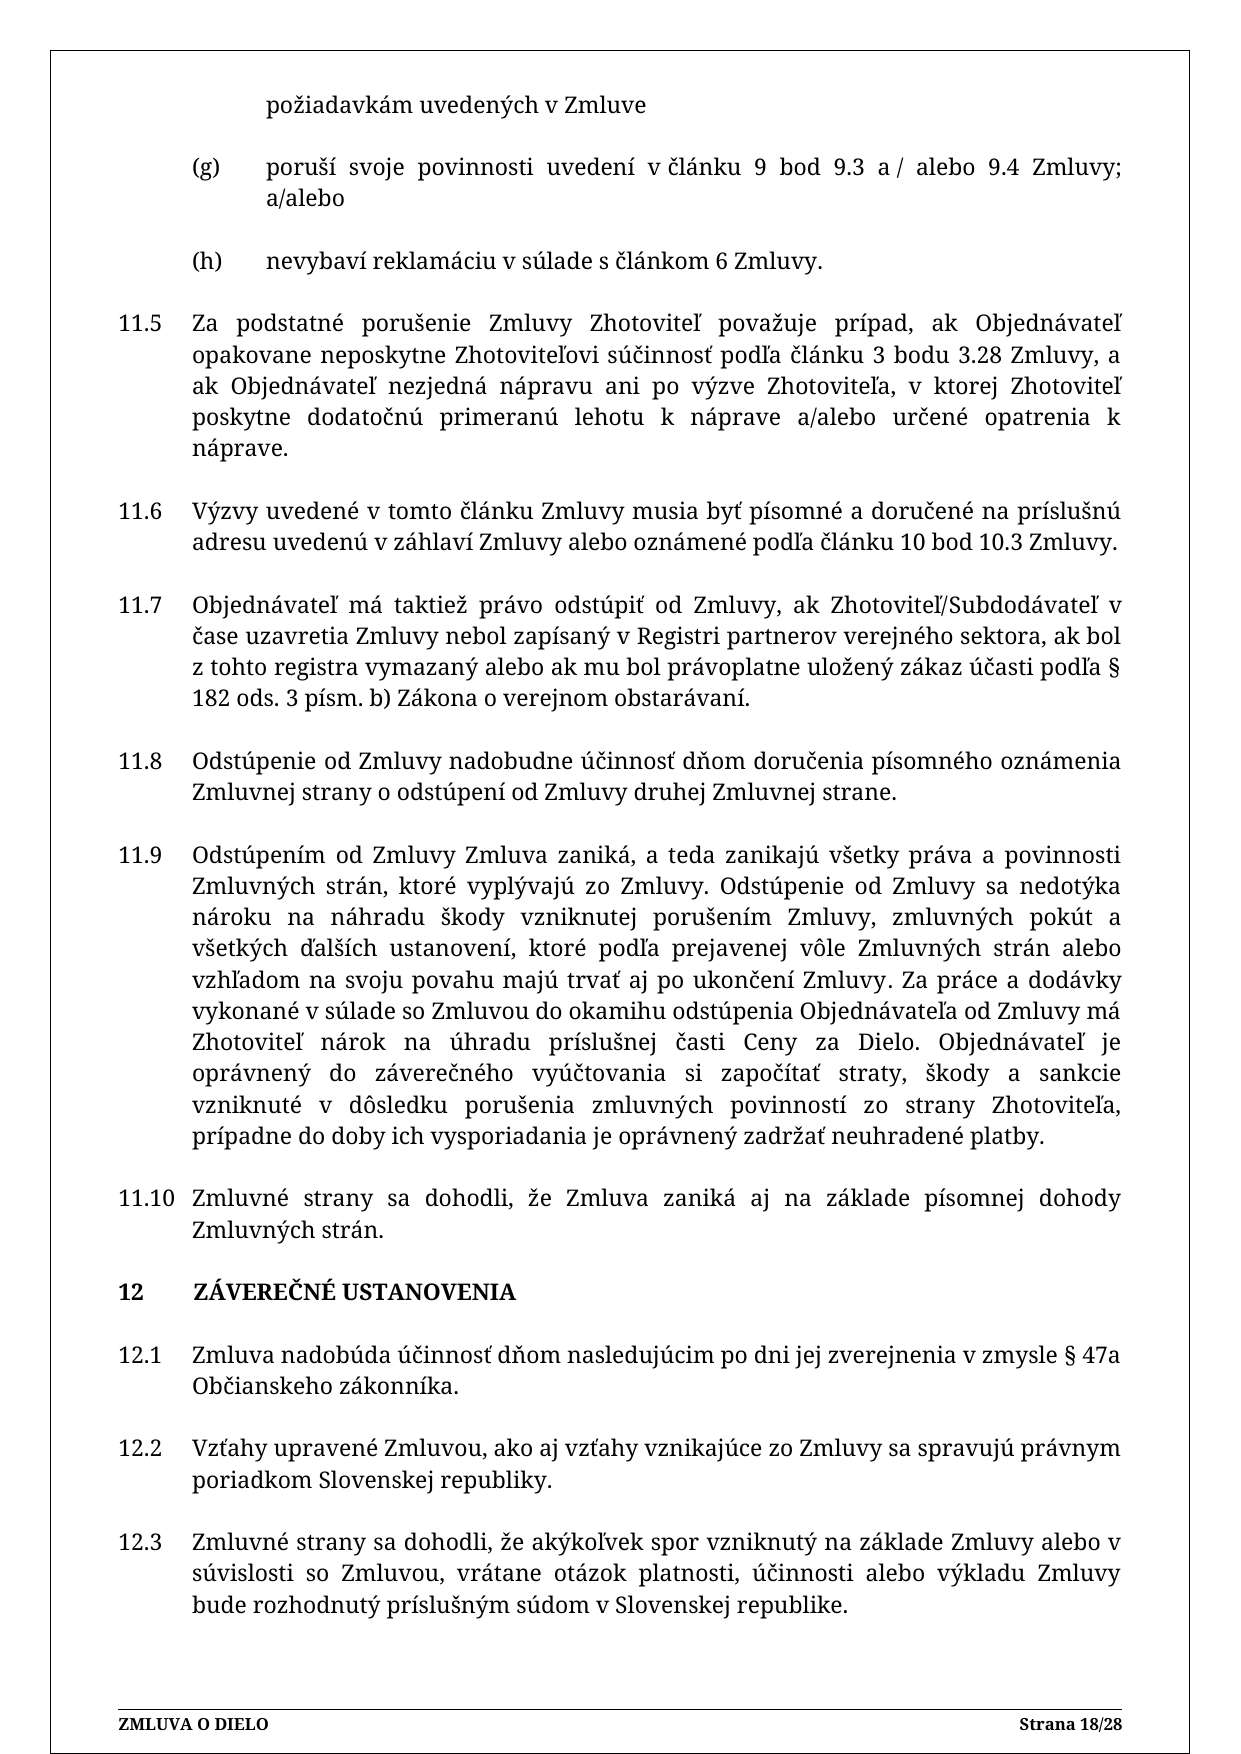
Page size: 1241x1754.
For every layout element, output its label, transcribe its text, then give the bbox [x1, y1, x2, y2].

list Zmluva nadobúda účinnosť dňom nasledujúcim po dni jej zverejnenia v zmysle § 47a Občianskeho zákonníka. [118, 1339, 1122, 1401]
list Odstúpením od Zmluvy Zmluva zaniká, a teda zanikajú všetky práva a povinnosti Zmluvných strán, ktoré vyplývajú zo Zmluvy. Odstúpenie od Zmluvy sa nedotýka nároku na náhradu škody vzniknutej porušením Zmluvy, zmluvných pokút a všetkých ďalších ustanovení, ktoré podľa prejavenej vôle Zmluvných strán alebo vzhľadom na svoju povahu majú trvať aj po ukončení Zmluvy. Za práce a dodávky vykonané v súlade so Zmluvou do okamihu odstúpenia Objednávateľa od Zmluvy má Zhotoviteľ nárok na úhradu príslušnej časti Ceny za Dielo. Objednávateľ je oprávnený do záverečného vyúčtovania si započítať straty, škody a sankcie vzniknuté v dôsledku porušenia zmluvných povinností zo strany Zhotoviteľa, prípadne do doby ich vysporiadania je oprávnený zadržať neuhradené platby. [118, 839, 1122, 1151]
list Vzťahy upravené Zmluvou, ako aj vzťahy vznikajúce zo Zmluvy sa spravujú právnym poriadkom Slovenskej republiky. [118, 1432, 1122, 1495]
list Objednávateľ má taktiež právo odstúpiť od Zmluvy, ak Zhotoviteľ/Subdodávateľ v čase uzavretia Zmluvy nebol zapísaný v Registri partnerov verejného sektora, ak bol z tohto registra vymazaný alebo ak mu bol právoplatne uložený zákaz účasti podľa § 182 ods. 3 písm. b) Zákona o verejnom obstarávaní. [118, 589, 1122, 714]
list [192, 89, 1122, 120]
list poruší svoje povinnosti uvedení v článku 9 bod 9.3 a / alebo 9.4 Zmluvy; a/alebo [192, 151, 1122, 214]
list Zmluvné strany sa dohodli, že akýkoľvek spor vzniknutý na základe Zmluvy alebo v súvislosti so Zmluvou, vrátane otázok platnosti, účinnosti alebo výkladu Zmluvy bude rozhodnutý príslušným súdom v Slovenskej republike. [118, 1526, 1122, 1620]
list Za podstatné porušenie Zmluvy Zhotoviteľ považuje prípad, ak Objednávateľ opakovane neposkytne Zhotoviteľovi súčinnosť podľa článku 3 bodu 3.28 Zmluvy, a ak Objednávateľ nezjedná nápravu ani po výzve Zhotoviteľa, v ktorej Zhotoviteľ poskytne dodatočnú primeranú lehotu k náprave a/alebo určené opatrenia k náprave. [118, 307, 1122, 464]
list Odstúpenie od Zmluvy nadobudne účinnosť dňom doručenia písomného oznámenia Zmluvnej strany o odstúpení od Zmluvy druhej Zmluvnej strane. [118, 745, 1122, 807]
list Výzvy uvedené v tomto článku Zmluvy musia byť písomné a doručené na príslušnú adresu uvedenú v záhlaví Zmluvy alebo oznámené podľa článku 10 bod 10.3 Zmluvy. [118, 495, 1122, 557]
list Zmluvné strany sa dohodli, že Zmluva zaniká aj na základe písomnej dohody Zmluvných strán. [118, 1182, 1122, 1245]
list ZÁVEREČNÉ USTANOVENIA [118, 1276, 1122, 1307]
list nevybaví reklamáciu v súlade s článkom 6 Zmluvy. [192, 245, 1122, 276]
